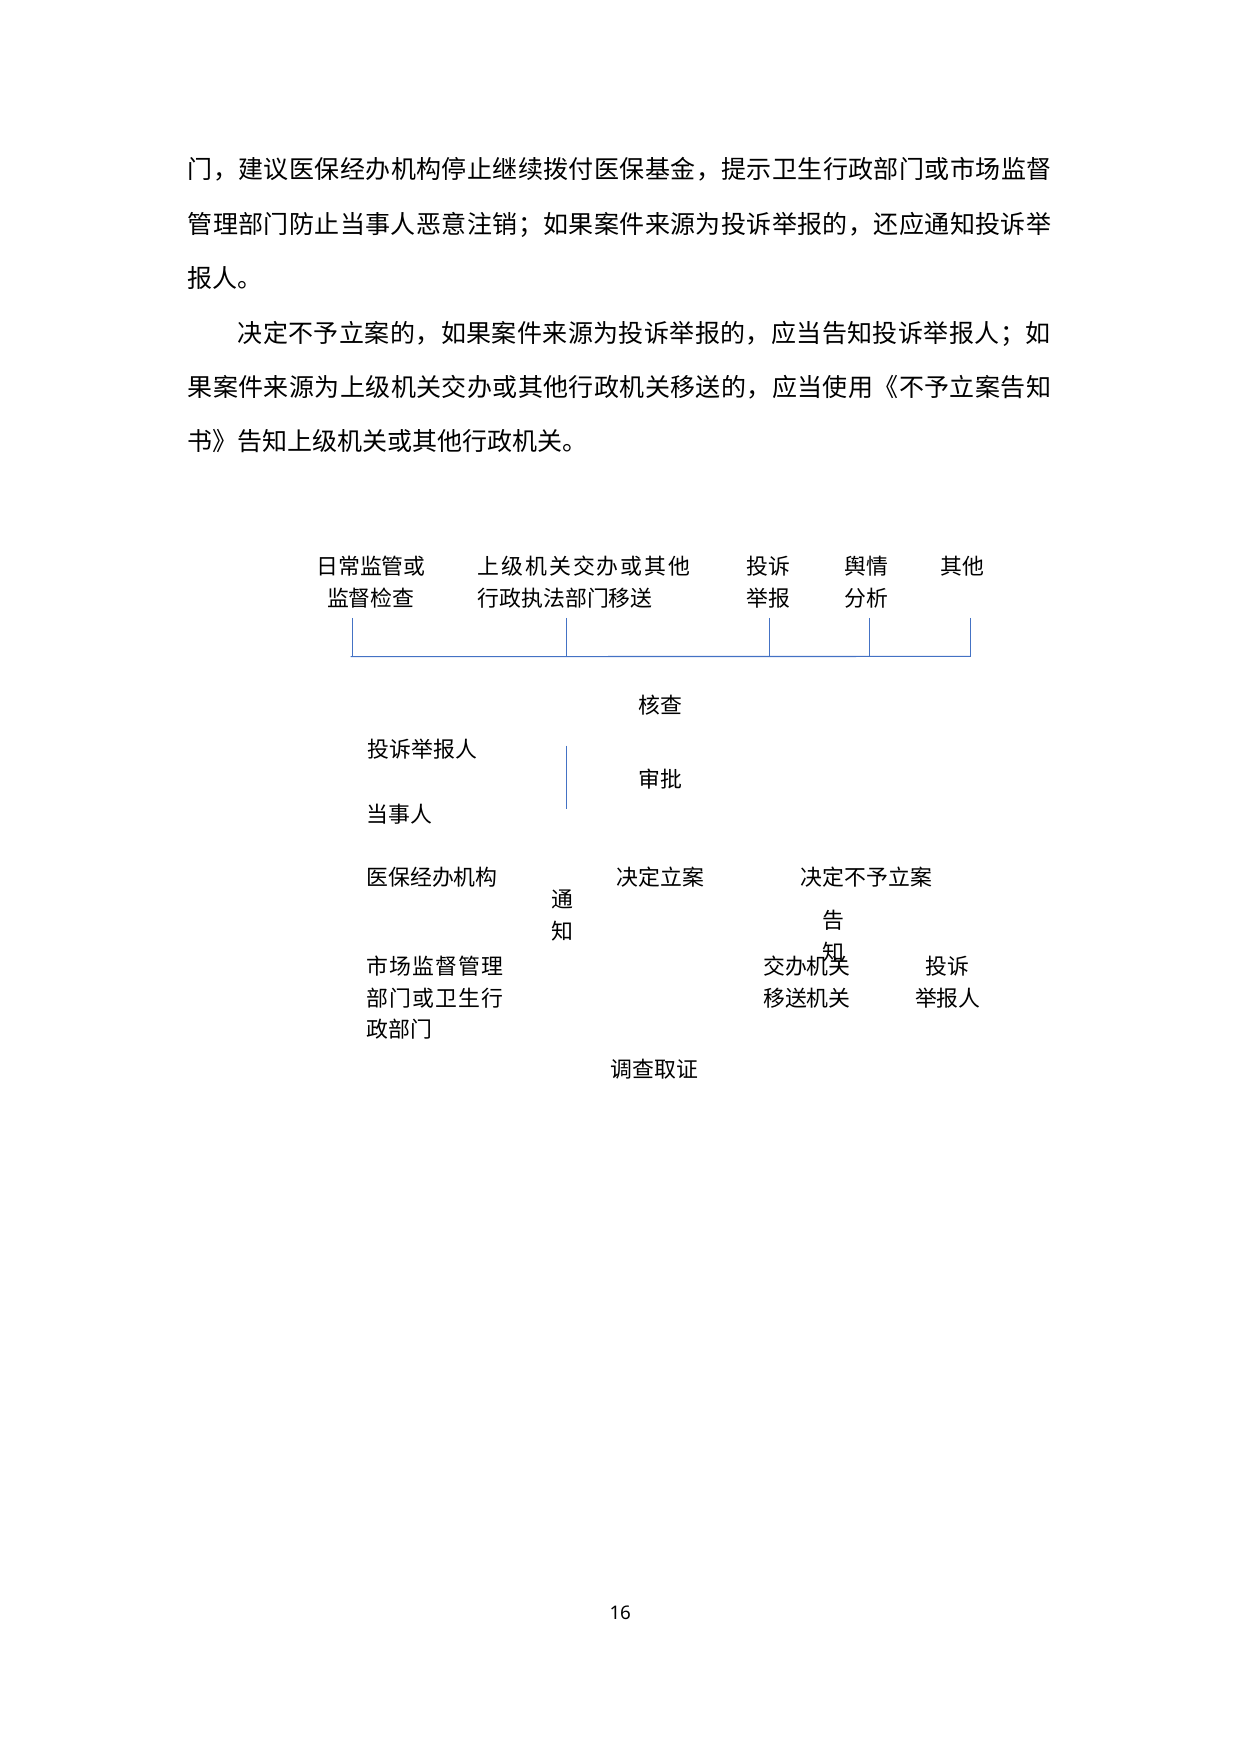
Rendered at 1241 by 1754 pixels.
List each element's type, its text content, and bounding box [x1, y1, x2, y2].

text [187, 150, 1053, 295]
text 决定不予立案的，如果案件来源为投诉举报的，应当告知投诉举报人；如果案件来源为上级机关交办或其他行政机关移送的，应当使用《不予立案告知书》告知上级机关或其他行政机关。 [187, 313, 1053, 458]
